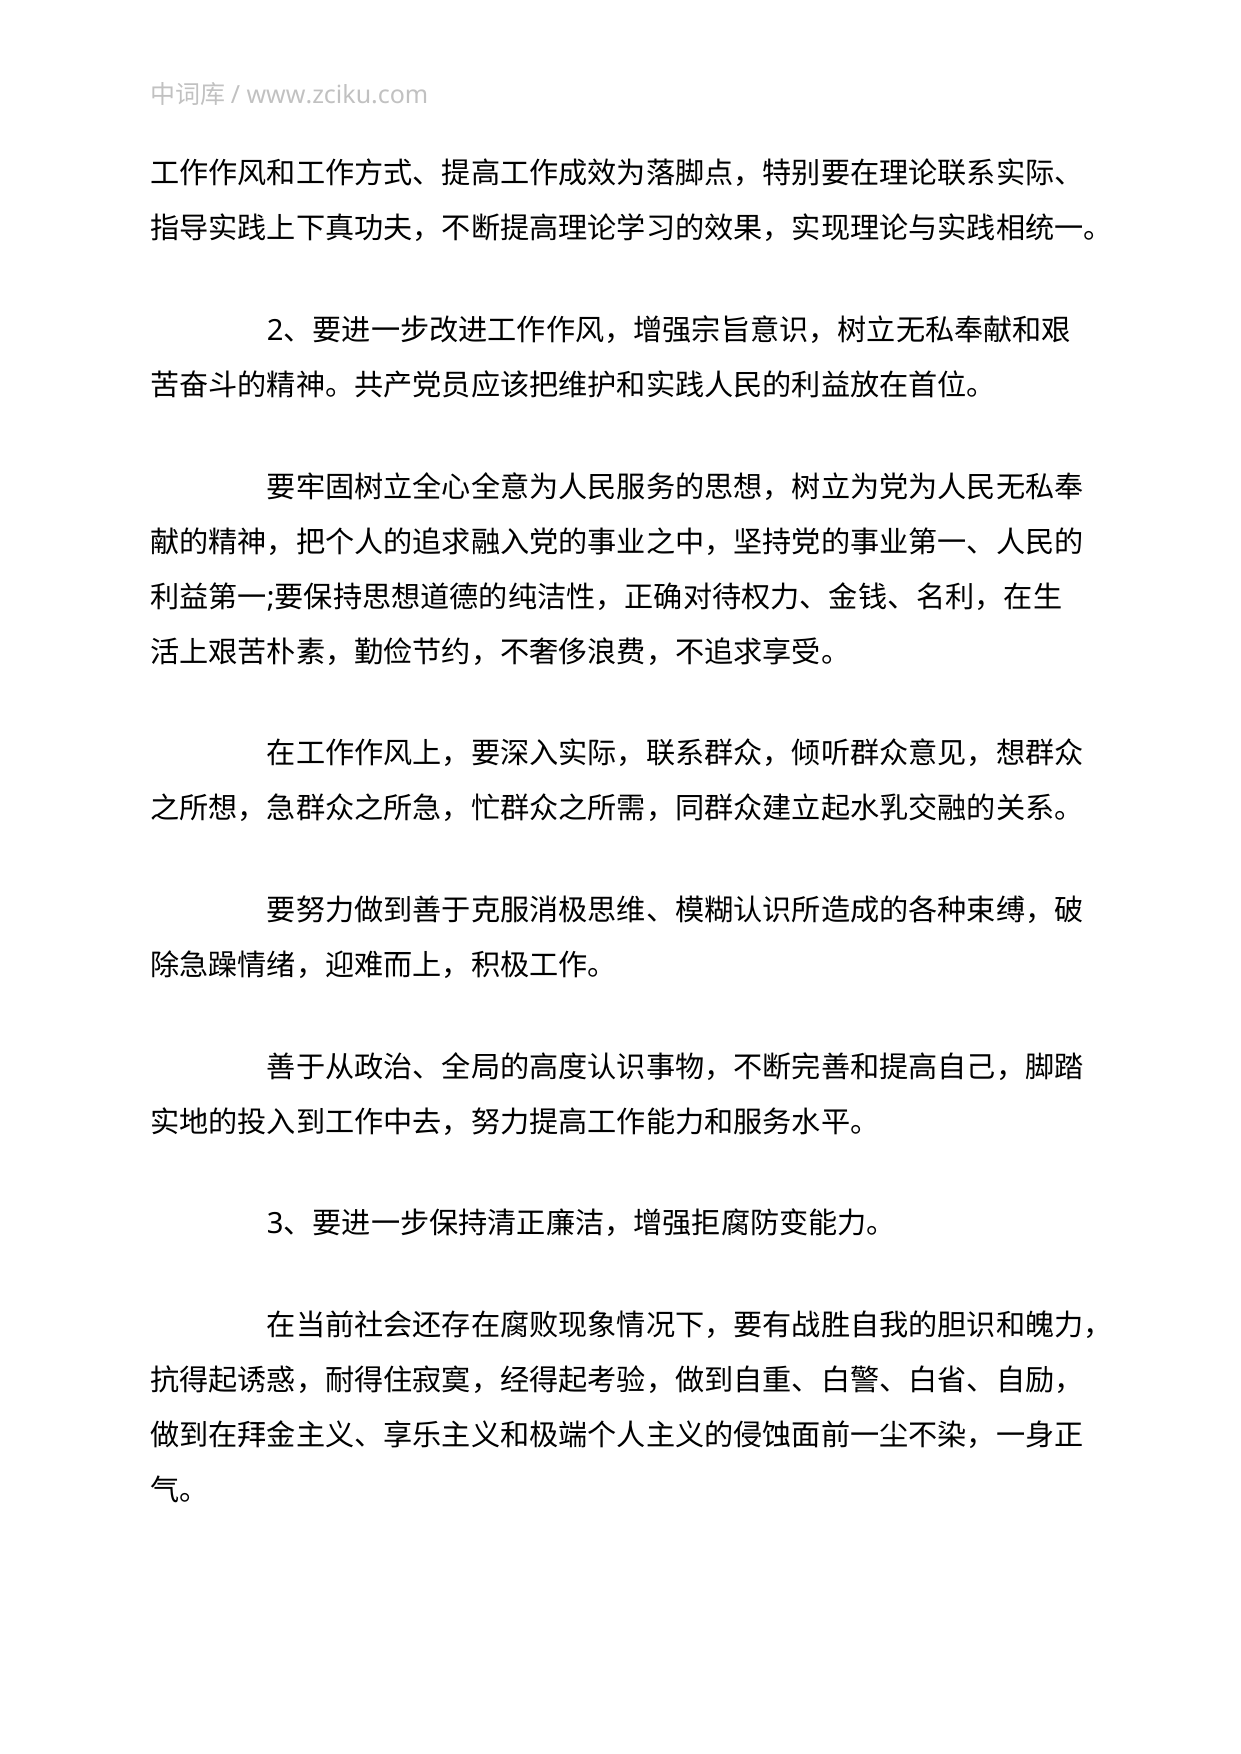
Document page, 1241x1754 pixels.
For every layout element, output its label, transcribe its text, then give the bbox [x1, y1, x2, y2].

text 善于从政治、全局的高度认识事物，不断完善和提高自己，脚踏实地的投入到工作中去，努力提高工作能力和服务水平。 [150, 1043, 1090, 1141]
text 要努力做到善于克服消极思维、模糊认识所造成的各种束缚，破除急躁情绪，迎难而上，积极工作。 [150, 887, 1090, 984]
text 在工作作风上，要深入实际，联系群众，倾听群众意见，想群众之所想，急群众之所急，忙群众之所需，同群众建立起水乳交融的关系。 [150, 730, 1090, 827]
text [150, 150, 1090, 247]
text 2、要进一步改进工作作风，增强宗旨意识，树立无私奉献和艰苦奋斗的精神。共产党员应该把维护和实践人民的利益放在首位。 [150, 307, 1090, 404]
text 在当前社会还存在腐败现象情况下，要有战胜自我的胆识和魄力，抗得起诱惑，耐得住寂寞，经得起考验，做到自重、白警、白省、自励，做到在拜金主义、享乐主义和极端个人主义的侵蚀面前一尘不染，一身正气。 [150, 1302, 1090, 1509]
text 要牢固树立全心全意为人民服务的思想，树立为党为人民无私奉献的精神，把个人的追求融入党的事业之中，坚持党的事业第一、人民的利益第一;要保持思想道德的纯洁性，正确对待权力、金钱、名利，在生活上艰苦朴素，勤俭节约，不奢侈浪费，不追求享受。 [150, 463, 1090, 671]
text 3、要进一步保持清正廉洁，增强拒腐防变能力。 [150, 1200, 1090, 1242]
